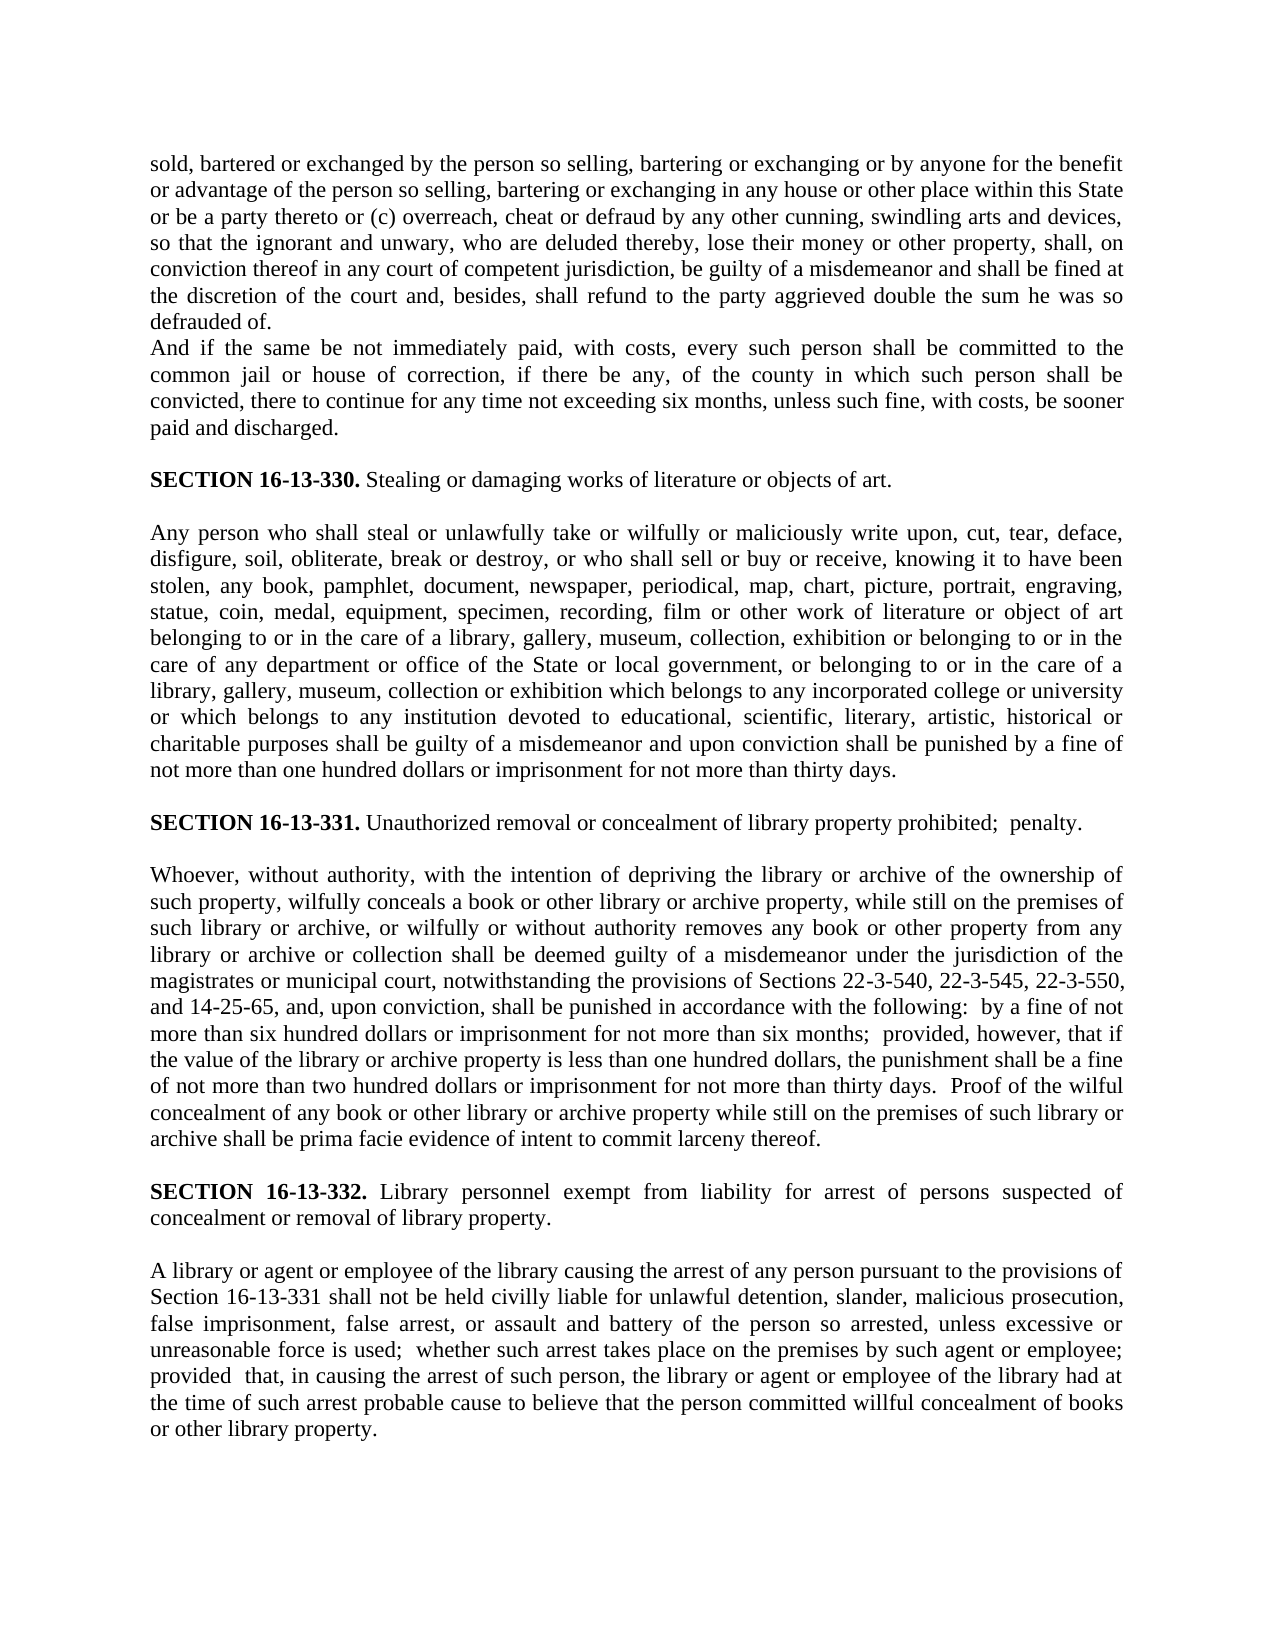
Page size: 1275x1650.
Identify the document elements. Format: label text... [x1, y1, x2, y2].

text Any person who shall steal or unlawfully take or wilfully or maliciously write upon, cut, tear, deface, disfigure, soil, obliterate, break or destroy, or who shall sell or buy or receive, knowing it to have been stolen, any book, pamphlet, document, newspaper, periodical, map, chart, picture, portrait, engraving, statue, coin, medal, equipment, specimen, recording, film or other work of literature or object of art belonging to or in the care of a library, gallery, museum, collection, exhibition or belonging to or in the care of any department or office of the State or local government, or belonging to or in the care of a library, gallery, museum, collection or exhibition which belongs to any incorporated college or university or which belongs to any institution devoted to educational, scientific, literary, artistic, historical or charitable purposes shall be guilty of a misdemeanor and upon conviction shall be punished by a fine of not more than one hundred dollars or imprisonment for not more than thirty days. [150, 519, 1125, 782]
text SECTION 16-13-332. Library personnel exempt from liability for arrest of persons suspected of concealment or removal of library property. [150, 1178, 1125, 1231]
text SECTION 16-13-331. Unauthorized removal or concealment of library property prohibited; penalty. [150, 809, 1125, 835]
text And if the same be not immediately paid, with costs, every such person shall be committed to the common jail or house of correction, if there be any, of the county in which such person shall be convicted, there to continue for any time not exceeding six months, unless such fine, with costs, be sooner paid and discharged. [150, 334, 1125, 440]
text SECTION 16-13-330. Stealing or damaging works of literature or objects of art. [150, 466, 1125, 493]
text Whoever, without authority, with the intention of depriving the library or archive of the ownership of such property, wilfully conceals a book or other library or archive property, while still on the premises of such library or archive, or wilfully or without authority removes any book or other property from any library or archive or collection shall be deemed guilty of a misdemeanor under the jurisdiction of the magistrates or municipal court, notwithstanding the provisions of Sections 22-3-540, 22-3-545, 22-3-550, and 14-25-65, and, upon conviction, shall be punished in accordance with the following: by a fine of not more than six hundred dollars or imprisonment for not more than six months; provided, however, that if the value of the library or archive property is less than one hundred dollars, the punishment shall be a fine of not more than two hundred dollars or imprisonment for not more than thirty days. Proof of the wilful concealment of any book or other library or archive property while still on the premises of such library or archive shall be prima facie evidence of intent to commit larceny thereof. [150, 862, 1125, 1151]
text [150, 150, 1125, 334]
text A library or agent or employee of the library causing the arrest of any person pursuant to the provisions of Section 16-13-331 shall not be held civilly liable for unlawful detention, slander, malicious prosecution, false imprisonment, false arrest, or assault and battery of the person so arrested, unless excessive or unreasonable force is used; whether such arrest takes place on the premises by such agent or employee; provided that, in causing the arrest of such person, the library or agent or employee of the library had at the time of such arrest probable cause to believe that the person committed willful concealment of books or other library property. [150, 1257, 1125, 1441]
